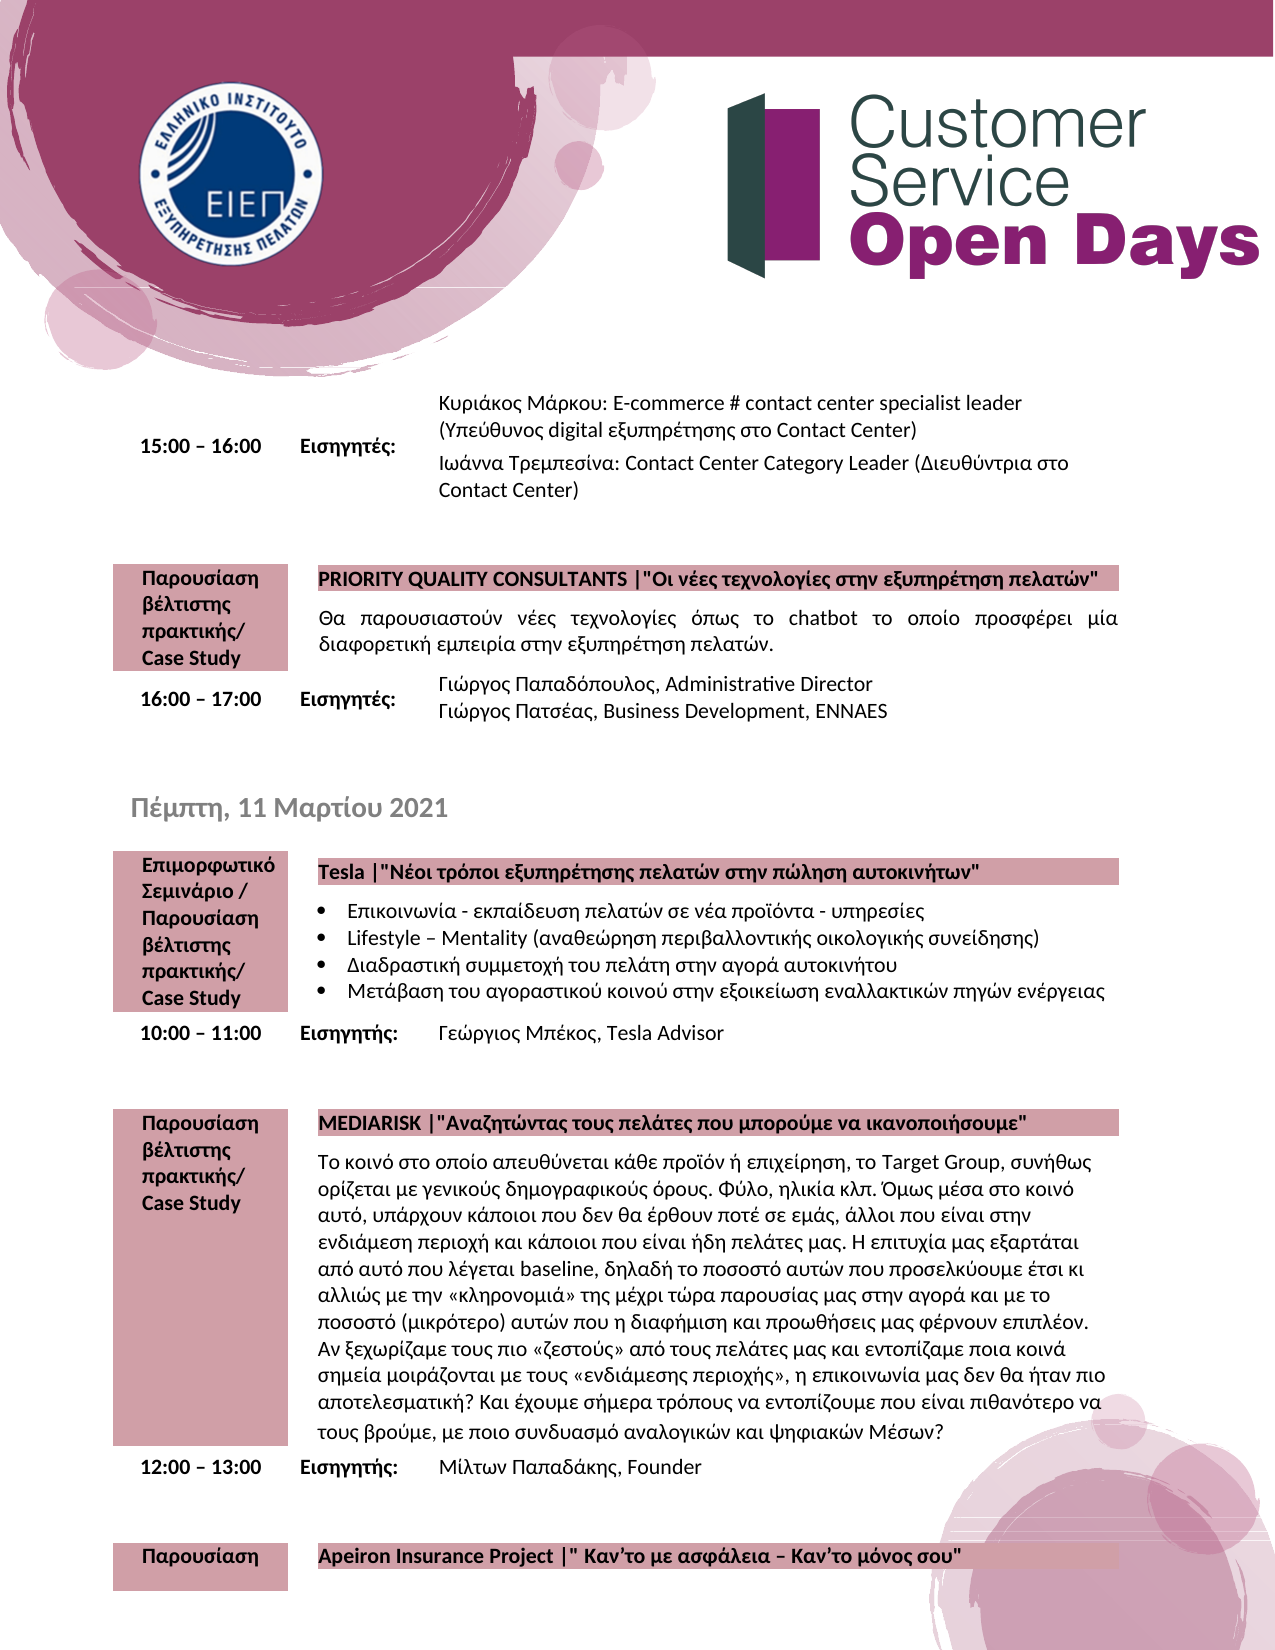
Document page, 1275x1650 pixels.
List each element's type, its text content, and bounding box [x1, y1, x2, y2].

table_header PRIORITY QUALITY CONSULTANTS |"Οι νέες τεχνολογίες στην εξυπηρέτηση πελατών" Θα παρουσιαστούν νέες τεχνολογίες όπως το chatbot το οποίο προσφέρει μία διαφορετική εμπειρία στην εξυπηρέτηση πελατών. [289, 564, 1131, 671]
table_cell Εισηγητές: [289, 671, 427, 727]
table_cell 16:00 – 17:00 [113, 671, 288, 727]
table_header Επιμορφωτικό Σεμινάριο / Παρουσίαση βέλτιστης πρακτικής/ Case Study [113, 851, 288, 1012]
table_header MEDIARISK |"Αναζητώντας τους πελάτες που μπορούμε να ικανοποιήσουμε" Το κοινό στο οποίο απευθύνεται κάθε προϊόν ή επιχείρηση, το Target Group, συνήθως ορίζεται με γενικούς δημογραφικούς όρους. Φύλο, ηλικία κλπ. Όμως μέσα στο κοινό αυτό, υπάρχουν κάποιοι που δεν θα έρθουν ποτέ σε εμάς, άλλοι που είναι στην ενδιάμεση περιοχή και κάποιοι που είναι ήδη πελάτες μας. Η επιτυχία μας εξαρτάται από αυτό που λέγεται baseline, δηλαδή το ποσοστό αυτών που προσελκύουμε έτσι κι αλλιώς με την «κληρονομιά» της μέχρι τώρα παρουσίας μας στην αγορά και με το ποσοστό (μικρότερο) αυτών που η διαφήμιση και προωθήσεις μας φέρνουν επιπλέον. Αν ξεχωρίζαμε τους πιο «ζεστούς» από τους πελάτες μας και εντοπίζαμε ποια κοινά σημεία μοιράζονται με τους «ενδιάμεσης περιοχής», η επικοινωνία μας δεν θα ήταν πιο αποτελεσματική? Και έχουμε σήμερα τρόπους να εντοπίζουμε που είναι πιθανότερο να τους βρούμε, με ποιο συνδυασμό αναλογικών και ψηφιακών Μέσων? [289, 1109, 1131, 1446]
table_cell Γεώργιος Μπέκος, Tesla Advisor [427, 1012, 1131, 1053]
text Πέμπτη, 11 Μαρτίου 2021 [131, 789, 1162, 825]
table_cell Κυριάκος Μάρκου: E-commerce # contact center specialist leader (Υπεύθυνος digital εξυπηρέτησης στο Contact Center) Ιωάννα Τρεμπεσίνα: Contact Center Category Leader (Διευθύντρια στο Contact Center) [427, 384, 1131, 508]
table_cell Εισηγητής: [289, 1446, 427, 1487]
table_cell Εισηγητής: [289, 1012, 427, 1053]
table_header Παρουσίαση βέλτιστης πρακτικής/ Case Study [113, 564, 288, 671]
table_cell Γιώργος Παπαδόπουλος, Administrative Director Γιώργος Πατσέας, Business Development, ENNAES [427, 671, 1131, 727]
table_cell 15:00 – 16:00 [113, 384, 288, 508]
table_header Παρουσίαση βέλτιστης πρακτικής/ Case Study [113, 1109, 288, 1446]
picture [727, 93, 1259, 279]
table_cell 10:00 – 11:00 [113, 1012, 288, 1053]
table_cell 12:00 – 13:00 [113, 1446, 288, 1487]
table_header Tesla |"Νέοι τρόποι εξυπηρέτησης πελατών στην πώληση αυτοκινήτων" Επικοινωνία - εκπαίδευση πελατών σε νέα προϊόντα - υπηρεσίες Lifestyle – Mentality (αναθεώρηση περιβαλλοντικής οικολογικής συνείδησης) Διαδραστική συμμετοχή του πελάτη στην αγορά αυτοκινήτου Μετάβαση του αγοραστικού κοινού στην εξοικείωση εναλλακτικών πηγών ενέργειας [289, 851, 1131, 1012]
picture [112, 75, 351, 274]
table_header Παρουσίαση βέλτιστης πρακτικής/ Case Study [113, 1543, 288, 1591]
table_cell Εισηγητές: [289, 384, 427, 508]
table_cell Μίλτων Παπαδάκης, Founder [427, 1446, 1131, 1487]
